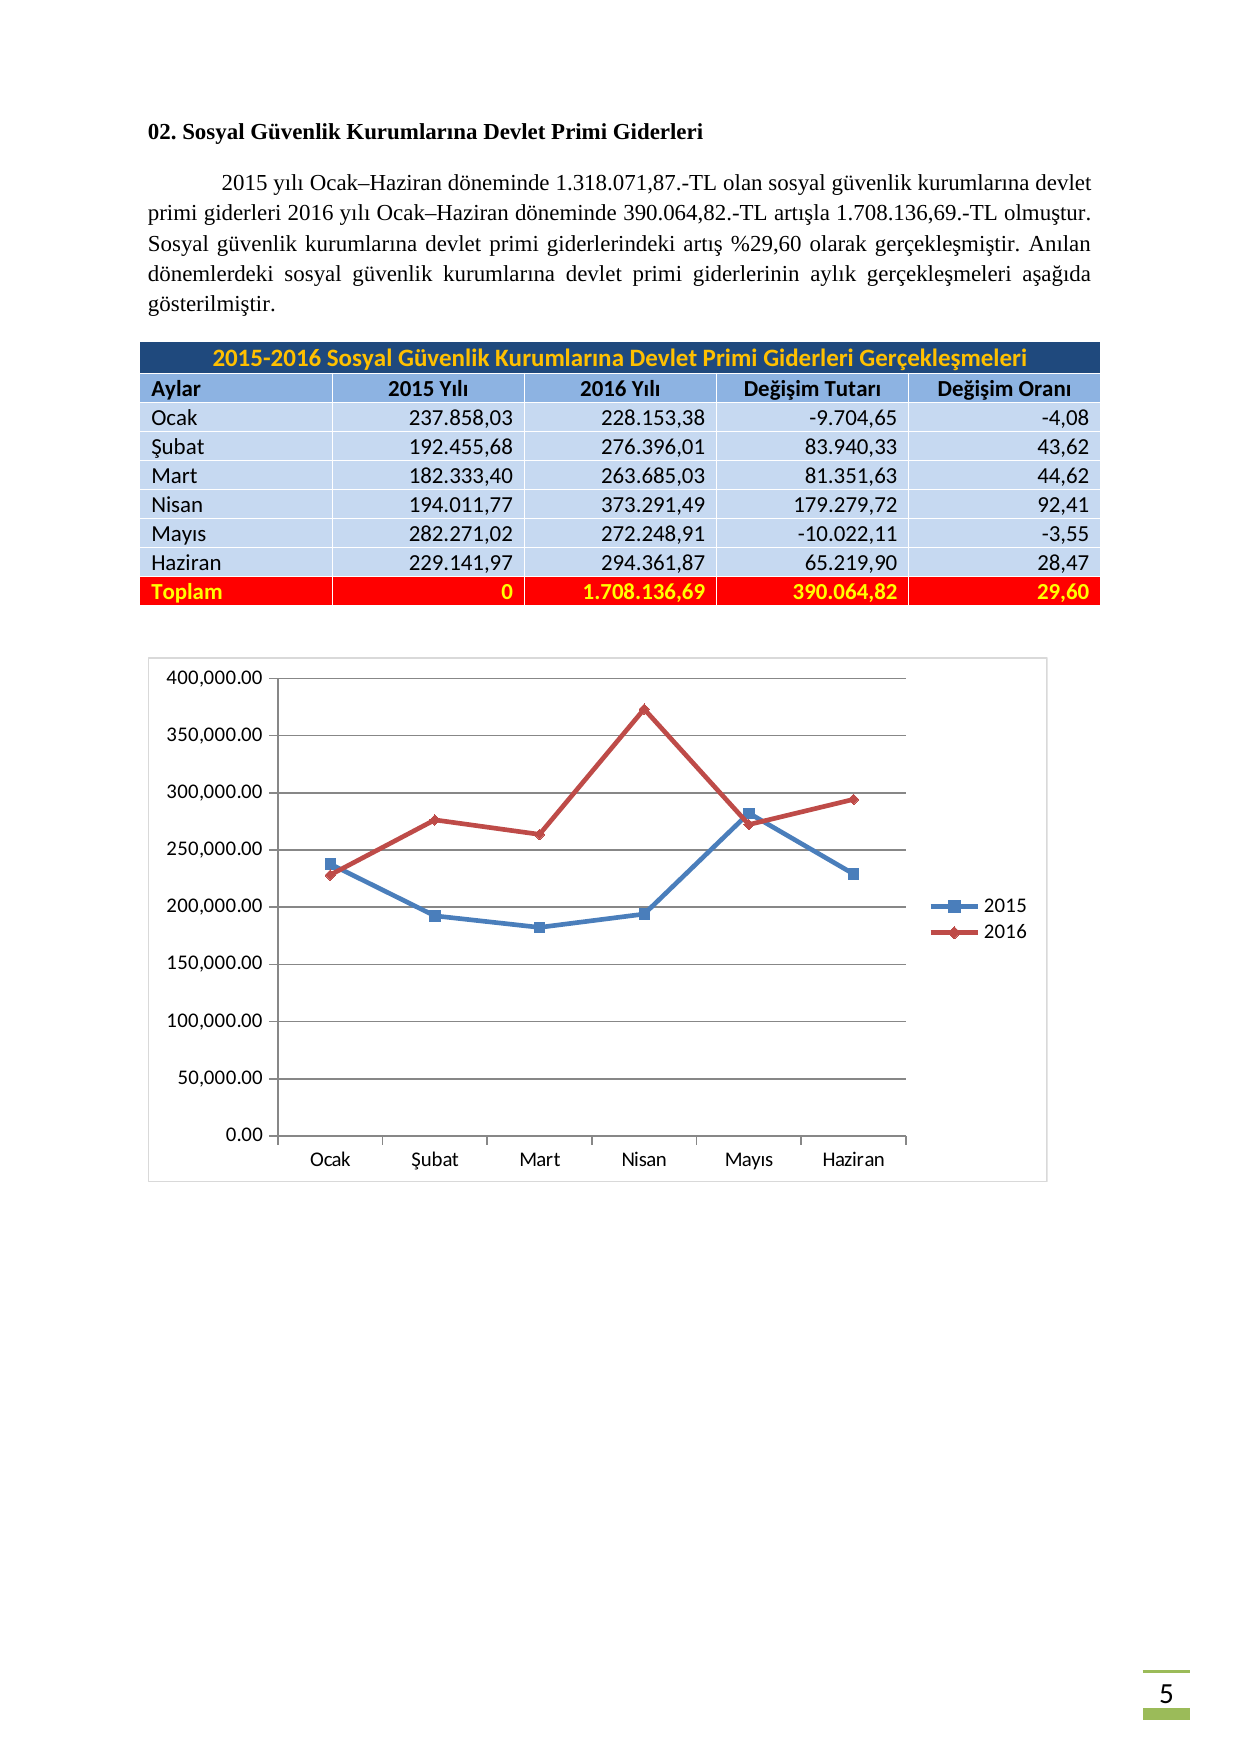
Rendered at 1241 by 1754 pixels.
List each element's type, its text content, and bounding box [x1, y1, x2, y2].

table_cell Haziran [140, 548, 332, 576]
table_cell 1.708.136,69 [525, 577, 716, 605]
table_cell 44,62 [909, 461, 1100, 489]
table_cell 194.011,77 [333, 490, 524, 518]
table_cell 192.455,68 [333, 432, 524, 460]
table_cell Şubat [140, 432, 332, 460]
table_cell 373.291,49 [525, 490, 716, 518]
table_cell 83.940,33 [717, 432, 908, 460]
table_cell 65.219,90 [717, 548, 908, 576]
table_cell Mayıs [140, 519, 332, 547]
table_cell 237.858,03 [333, 403, 524, 431]
table_cell Ocak [140, 403, 332, 431]
table_cell 43,62 [909, 432, 1100, 460]
table_cell 92,41 [909, 490, 1100, 518]
table_header 2015-2016 Sosyal Güvenlik Kurumlarına Devlet Primi Giderleri Gerçekleşmeleri [140, 342, 1100, 373]
table_cell 179.279,72 [717, 490, 908, 518]
table_cell -3,55 [909, 519, 1100, 547]
table_cell 28,47 [909, 548, 1100, 576]
table_cell 263.685,03 [525, 461, 716, 489]
table_cell 81.351,63 [717, 461, 908, 489]
table_cell 272.248,91 [525, 519, 716, 547]
table_cell Nisan [140, 490, 332, 518]
table_cell Toplam [140, 577, 332, 605]
table_cell Değişim Tutarı [717, 374, 908, 402]
text 2015 yılı Ocak–Haziran döneminde 1.318.071,87.-TL olan sosyal güvenlik kurumlarına devlet primi giderleri 2016 yılı Ocak–Haziran döneminde 390.064,82.-TL artışla 1.708.136,69.-TL olmuştur. Sosyal güvenlik kurumlarına devlet primi giderlerindeki artış %29,60 olarak gerçekleşmiştir. Anılan dönemlerdeki sosyal güvenlik kurumlarına devlet primi giderlerinin aylık gerçekleşmeleri aşağıda gösterilmiştir. [148, 169, 1092, 316]
table_cell Mart [140, 461, 332, 489]
table_cell 294.361,87 [525, 548, 716, 576]
table_cell -9.704,65 [717, 403, 908, 431]
table_cell 2015 Yılı [333, 374, 524, 402]
table_cell 276.396,01 [525, 432, 716, 460]
table_cell 29,60 [909, 577, 1100, 605]
table_cell 228.153,38 [525, 403, 716, 431]
table_cell 1.318.071,87 [333, 577, 524, 605]
table_cell Değişim Oranı [909, 374, 1100, 402]
table_cell 390.064,82 [717, 577, 908, 605]
table_cell 282.271,02 [333, 519, 524, 547]
table_cell 182.333,40 [333, 461, 524, 489]
table_cell 2016 Yılı [525, 374, 716, 402]
table_cell -10.022,11 [717, 519, 908, 547]
table_cell 229.141,97 [333, 548, 524, 576]
text 02. Sosyal Güvenlik Kurumlarına Devlet Primi Giderleri [148, 118, 1092, 144]
table_cell -4,08 [909, 403, 1100, 431]
table_cell Aylar [140, 374, 332, 402]
